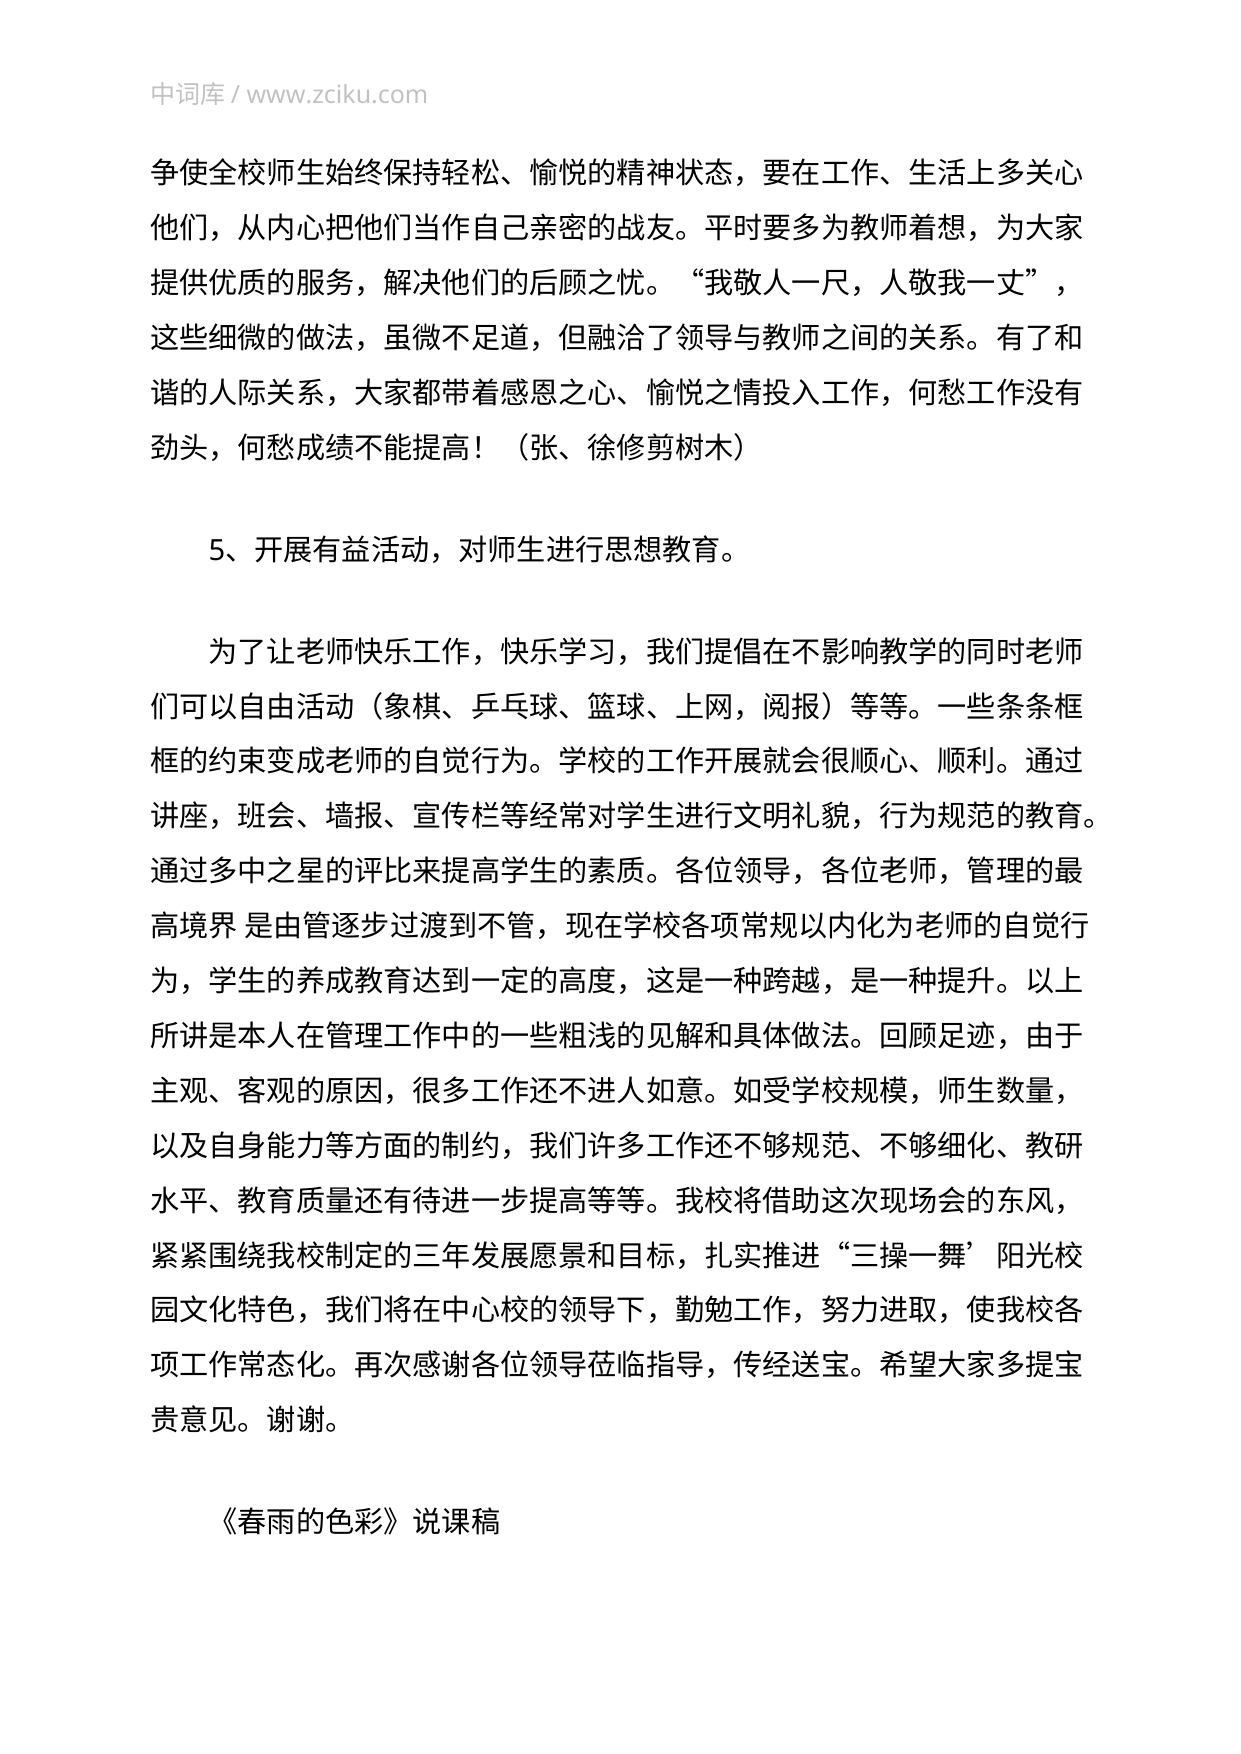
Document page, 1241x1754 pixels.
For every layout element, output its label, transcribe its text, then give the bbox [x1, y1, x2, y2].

text 5、开展有益活动，对师生进行思想教育。 [150, 526, 1090, 569]
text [150, 150, 1090, 467]
text 《春雨的色彩》说课稿 [150, 1498, 1090, 1541]
text 为了让老师快乐工作，快乐学习，我们提倡在不影响教学的同时老师们可以自由活动（象棋、乒乓球、篮球、上网，阅报）等等。一些条条框框的约束变成老师的自觉行为。学校的工作开展就会很顺心、顺利。通过讲座，班会、墙报、宣传栏等经常对学生进行文明礼貌，行为规范的教育。通过多中之星的评比来提高学生的素质。各位领导，各位老师，管理的最高境界 是由管逐步过渡到不管，现在学校各项常规以内化为老师的自觉行为，学生的养成教育达到一定的高度，这是一种跨越，是一种提升。以上所讲是本人在管理工作中的一些粗浅的见解和具体做法。回顾足迹，由于主观、客观的原因，很多工作还不进人如意。如受学校规模，师生数量，以及自身能力等方面的制约，我们许多工作还不够规范、不够细化、教研水平、教育质量还有待进一步提高等等。我校将借助这次现场会的东风，紧紧围绕我校制定的三年发展愿景和目标，扎实推进“三操一舞’阳光校园文化特色，我们将在中心校的领导下，勤勉工作，努力进取，使我校各项工作常态化。再次感谢各位领导莅临指导，传经送宝。希望大家多提宝贵意见。谢谢。 [150, 628, 1090, 1439]
